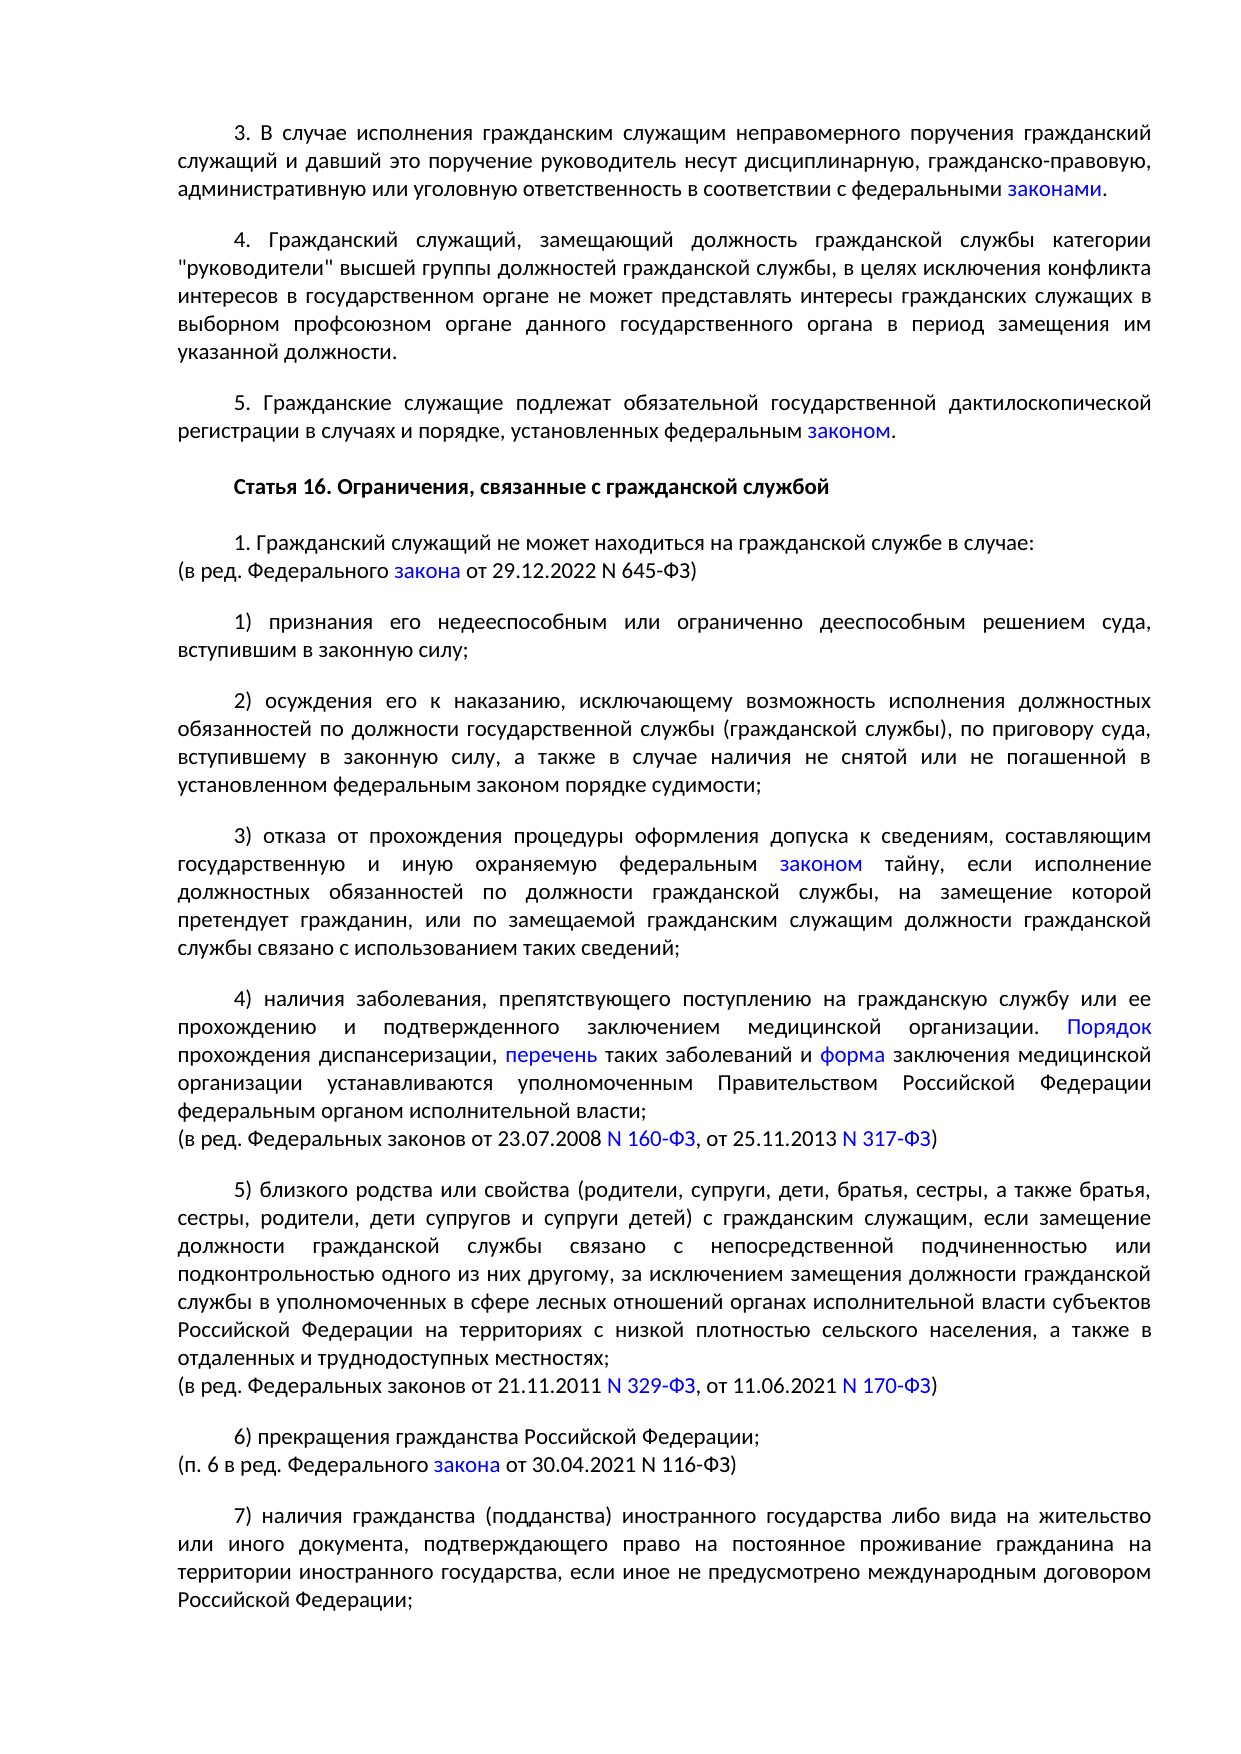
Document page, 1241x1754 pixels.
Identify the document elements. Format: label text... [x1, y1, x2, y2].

text (в ред. Федерального закона от 29.12.2022 N 645-ФЗ) [177, 556, 1152, 584]
title Статья 16. Ограничения, связанные с гражданской службой [177, 472, 1152, 500]
text 7) наличия гражданства (подданства) иностранного государства либо вида на жительство или иного документа, подтверждающего право на постоянное проживание гражданина на территории иностранного государства, если иное не предусмотрено международным договором Российской Федерации; [177, 1501, 1152, 1613]
text 3. В случае исполнения гражданским служащим неправомерного поручения гражданский служащий и давший это поручение руководитель несут дисциплинарную, гражданско-правовую, административную или уголовную ответственность в соответствии с федеральными законами. [177, 118, 1152, 202]
text 4. Гражданский служащий, замещающий должность гражданской службы категории "руководители" высшей группы должностей гражданской службы, в целях исключения конфликта интересов в государственном органе не может представлять интересы гражданских служащих в выборном профсоюзном органе данного государственного органа в период замещения им указанной должности. [177, 225, 1152, 365]
text 5) близкого родства или свойства (родители, супруги, дети, братья, сестры, а также братья, сестры, родители, дети супругов и супруги детей) с гражданским служащим, если замещение должности гражданской службы связано с непосредственной подчиненностью или подконтрольностью одного из них другому, за исключением замещения должности гражданской службы в уполномоченных в сфере лесных отношений органах исполнительной власти субъектов Российской Федерации на территориях с низкой плотностью сельского населения, а также в отдаленных и труднодоступных местностях; [177, 1175, 1152, 1371]
text (п. 6 в ред. Федерального закона от 30.04.2021 N 116-ФЗ) [177, 1450, 1152, 1478]
text 6) прекращения гражданства Российской Федерации; [177, 1422, 1152, 1450]
text 4) наличия заболевания, препятствующего поступлению на гражданскую службу или ее прохождению и подтвержденного заключением медицинской организации. Порядок прохождения диспансеризации, перечень таких заболеваний и форма заключения медицинской организации устанавливаются уполномоченным Правительством Российской Федерации федеральным органом исполнительной власти; [177, 984, 1152, 1124]
text (в ред. Федеральных законов от 23.07.2008 N 160-ФЗ, от 25.11.2013 N 317-ФЗ) [177, 1124, 1152, 1152]
text 1) признания его недееспособным или ограниченно дееспособным решением суда, вступившим в законную силу; [177, 607, 1152, 663]
text 3) отказа от прохождения процедуры оформления допуска к сведениям, составляющим государственную и иную охраняемую федеральным законом тайну, если исполнение должностных обязанностей по должности гражданской службы, на замещение которой претендует гражданин, или по замещаемой гражданским служащим должности гражданской службы связано с использованием таких сведений; [177, 821, 1152, 961]
text 5. Гражданские служащие подлежат обязательной государственной дактилоскопической регистрации в случаях и порядке, установленных федеральным законом. [177, 388, 1152, 444]
text 1. Гражданский служащий не может находиться на гражданской службе в случае: [177, 528, 1152, 556]
text (в ред. Федеральных законов от 21.11.2011 N 329-ФЗ, от 11.06.2021 N 170-ФЗ) [177, 1371, 1152, 1399]
text 2) осуждения его к наказанию, исключающему возможность исполнения должностных обязанностей по должности государственной службы (гражданской службы), по приговору суда, вступившему в законную силу, а также в случае наличия не снятой или не погашенной в установленном федеральным законом порядке судимости; [177, 686, 1152, 798]
